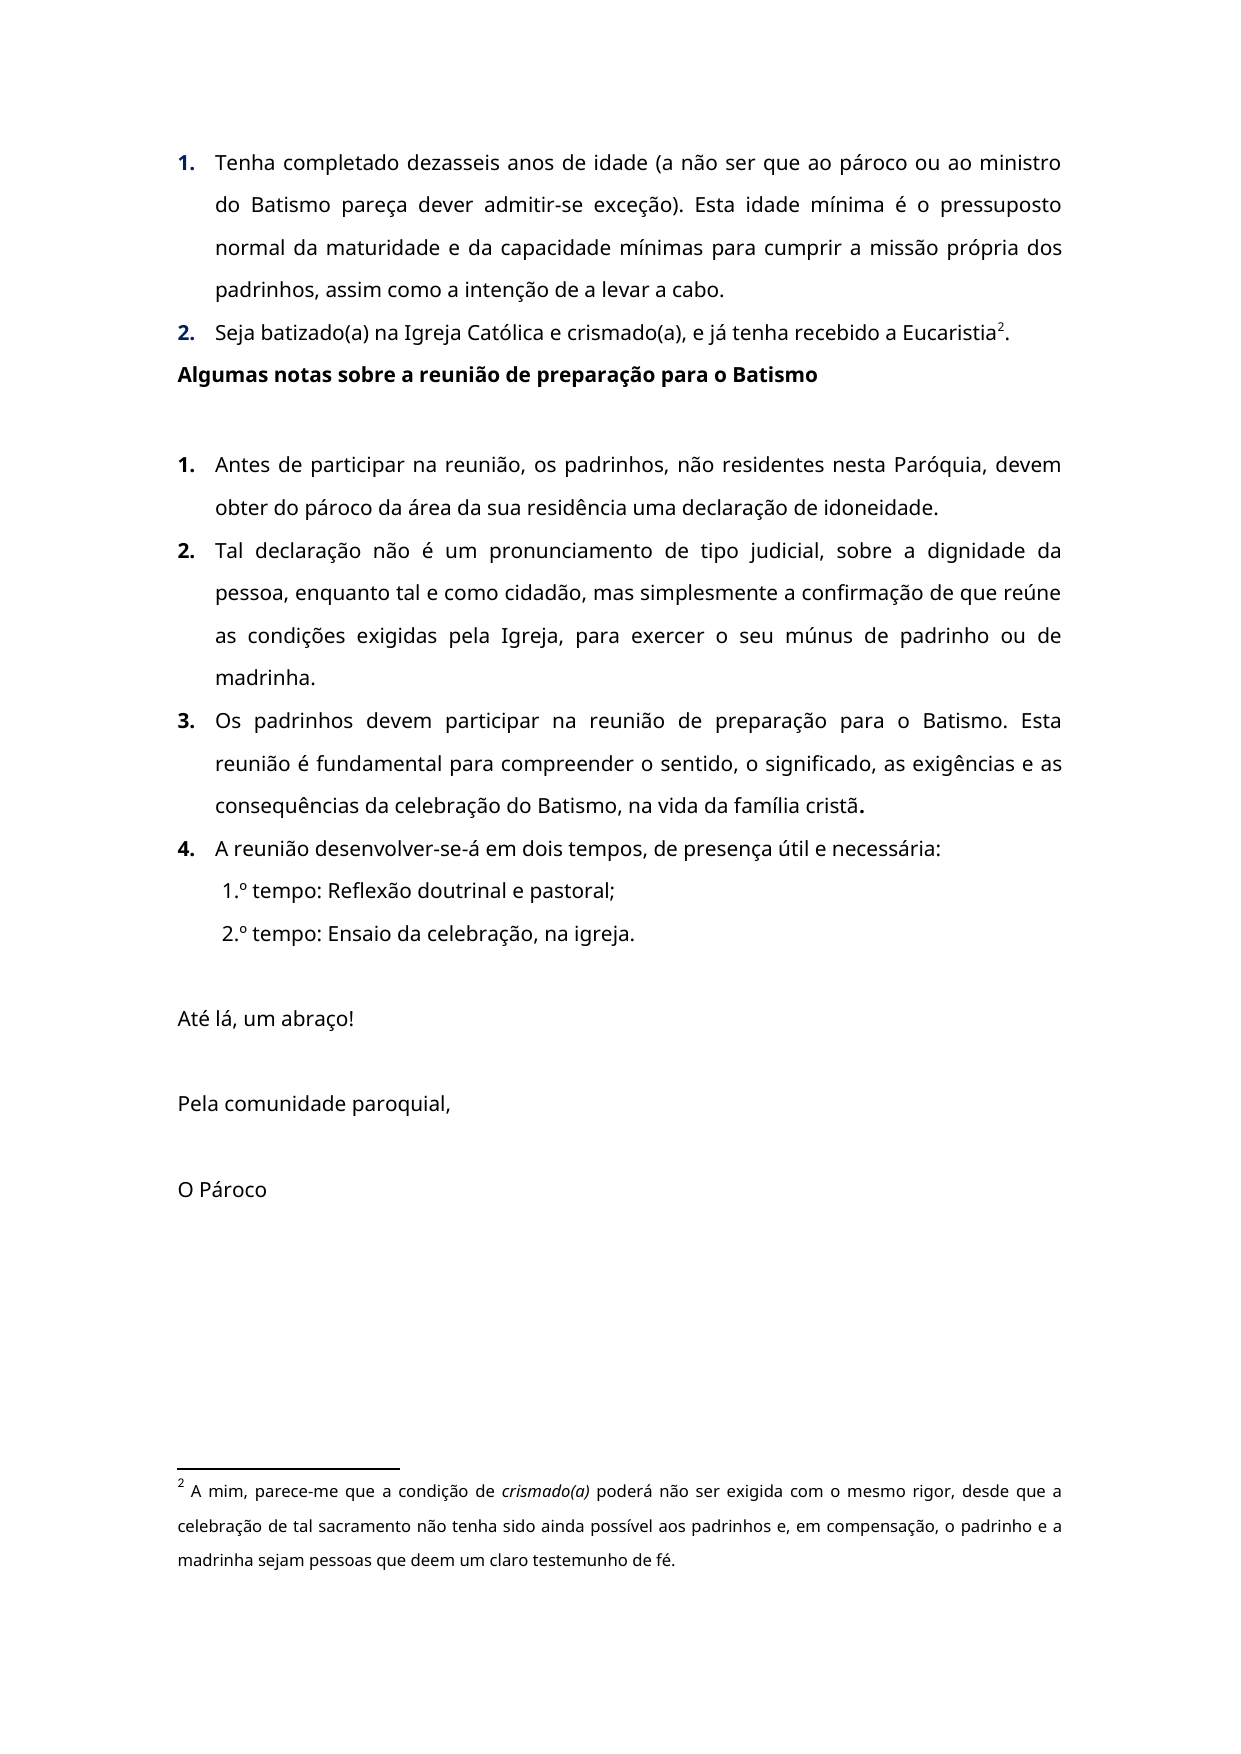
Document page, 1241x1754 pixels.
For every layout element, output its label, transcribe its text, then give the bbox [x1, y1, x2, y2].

text 2.º tempo: Ensaio da celebração, na igreja. [222, 919, 1063, 948]
list Seja batizado(a) na Igreja Católica e crismado(a), e já tenha recebido a Eucaristia. [177, 318, 1063, 346]
text 1.º tempo: Reflexão doutrinal e pastoral; [222, 877, 1063, 905]
list Tenha completado dezasseis anos de idade (a não ser que ao pároco ou ao ministro do Batismo pareça dever admitir-se exceção). Esta idade mínima é o pressuposto normal da maturidade e da capacidade mínimas para cumprir a missão própria dos padrinhos, assim como a intenção de a levar a cabo. [177, 148, 1063, 304]
list Tal declaração não é um pronunciamento de tipo judicial, sobre a dignidade da pessoa, enquanto tal e como cidadão, mas simplesmente a confirmação de que reúne as condições exigidas pela Igreja, para exercer o seu múnus de padrinho ou de madrinha. [177, 536, 1063, 692]
list Antes de participar na reunião, os padrinhos, não residentes nesta Paróquia, devem obter do pároco da área da sua residência uma declaração de idoneidade. [177, 451, 1063, 522]
text O Pároco [177, 1175, 1063, 1203]
text Pela comunidade paroquial, [177, 1089, 1063, 1118]
text Até lá, um abraço! [177, 1004, 1063, 1033]
list Os padrinhos devem participar na reunião de preparação para o Batismo. Esta reunião é fundamental para compreender o sentido, o significado, as exigências e as consequências da celebração do Batismo, na vida da família cristã. [177, 706, 1063, 820]
list A reunião desenvolver-se-á em dois tempos, de presença útil e necessária: [177, 834, 1063, 862]
text Algumas notas sobre a reunião de preparação para o Batismo [177, 361, 1063, 389]
